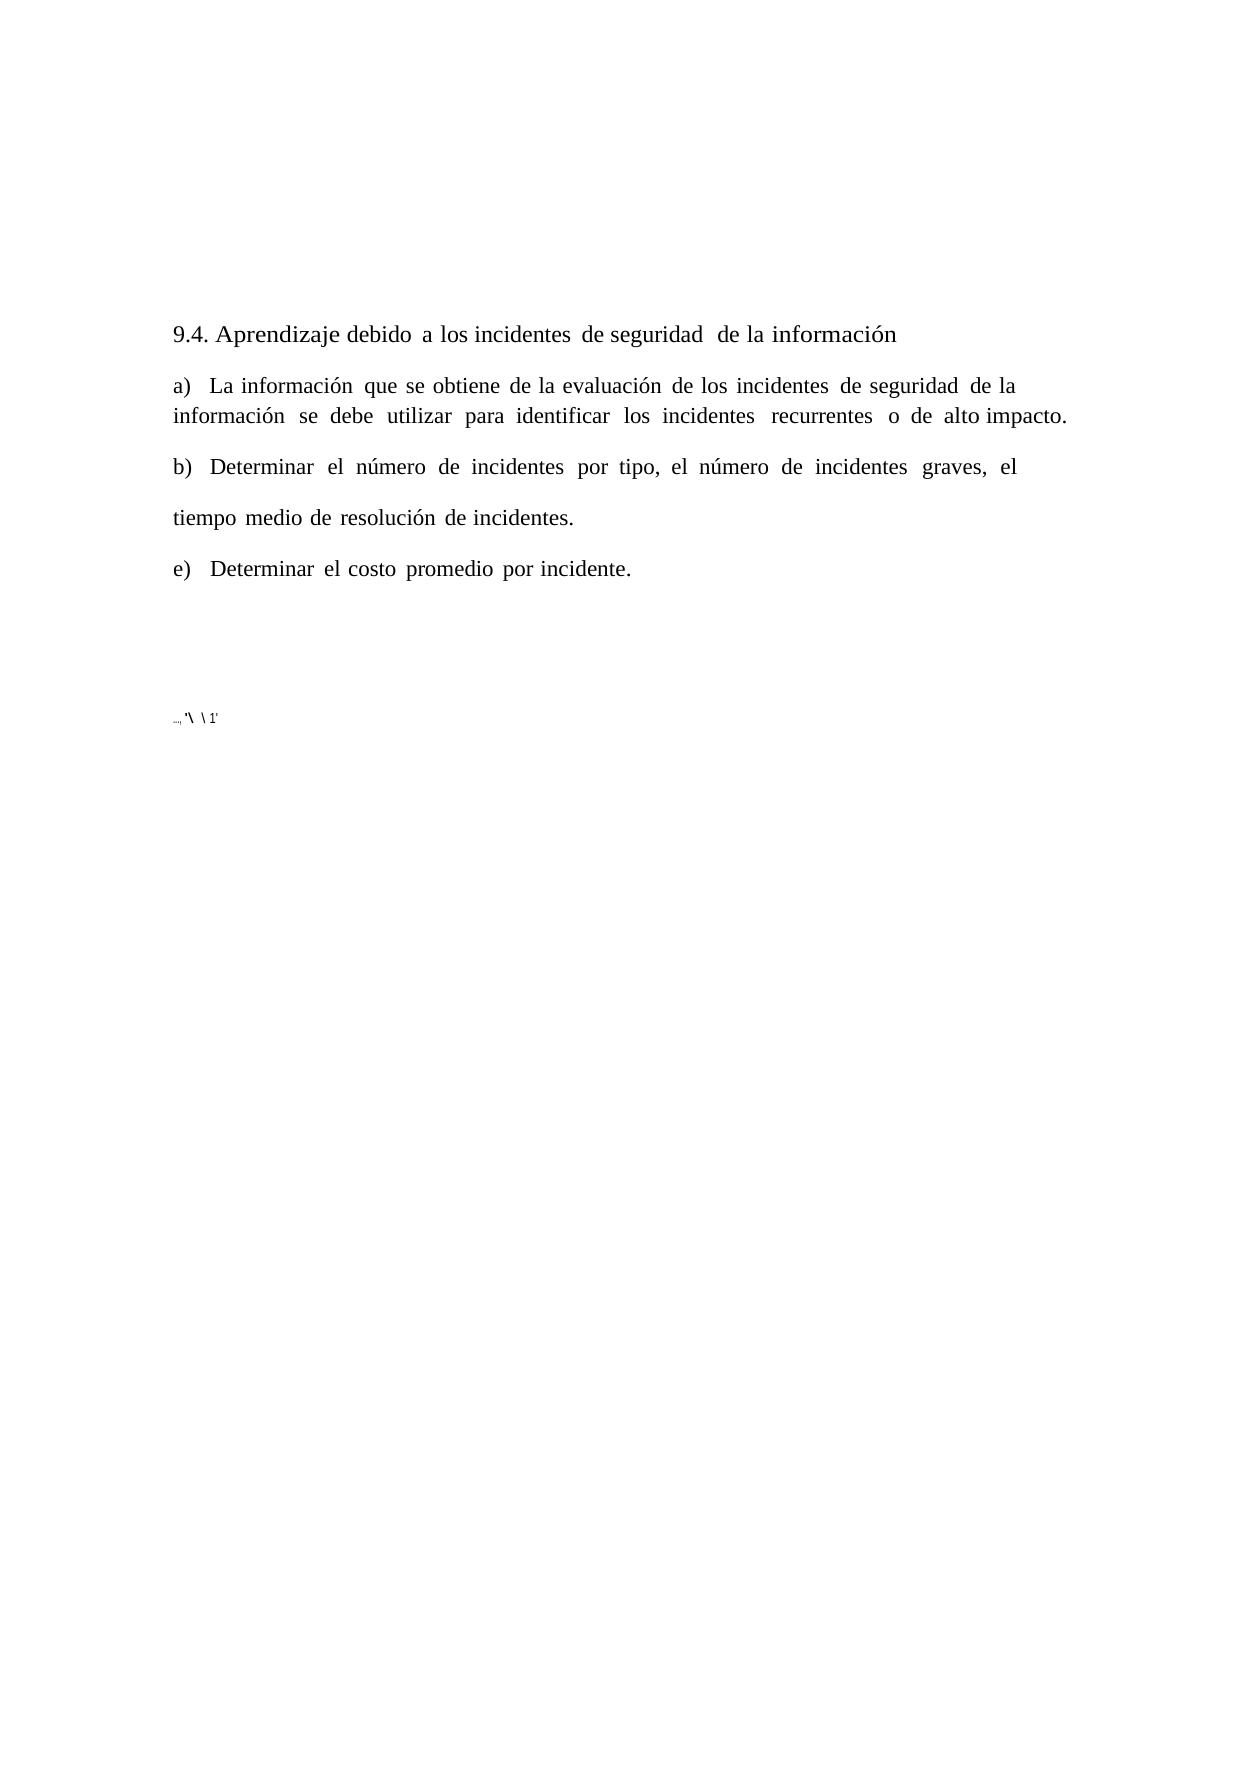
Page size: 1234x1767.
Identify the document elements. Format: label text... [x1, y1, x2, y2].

text 9.4. Aprendizaje debido a los incidentes de seguridad de la información [173, 320, 1098, 347]
text tiempo medio de resolución de incidentes. [173, 504, 1098, 531]
text a) La información que se obtiene de la evaluación de los incidentes de seguridad de la información se debe utilizar para identificar los incidentes recurrentes o de alto impacto. [173, 372, 1098, 429]
text b) Determinar el número de incidentes por tipo, el número de incidentes graves, el [173, 453, 1098, 480]
text ..., '\ \ 1' [173, 709, 1098, 726]
text e) Determinar el costo promedio por incidente. [173, 556, 1098, 582]
